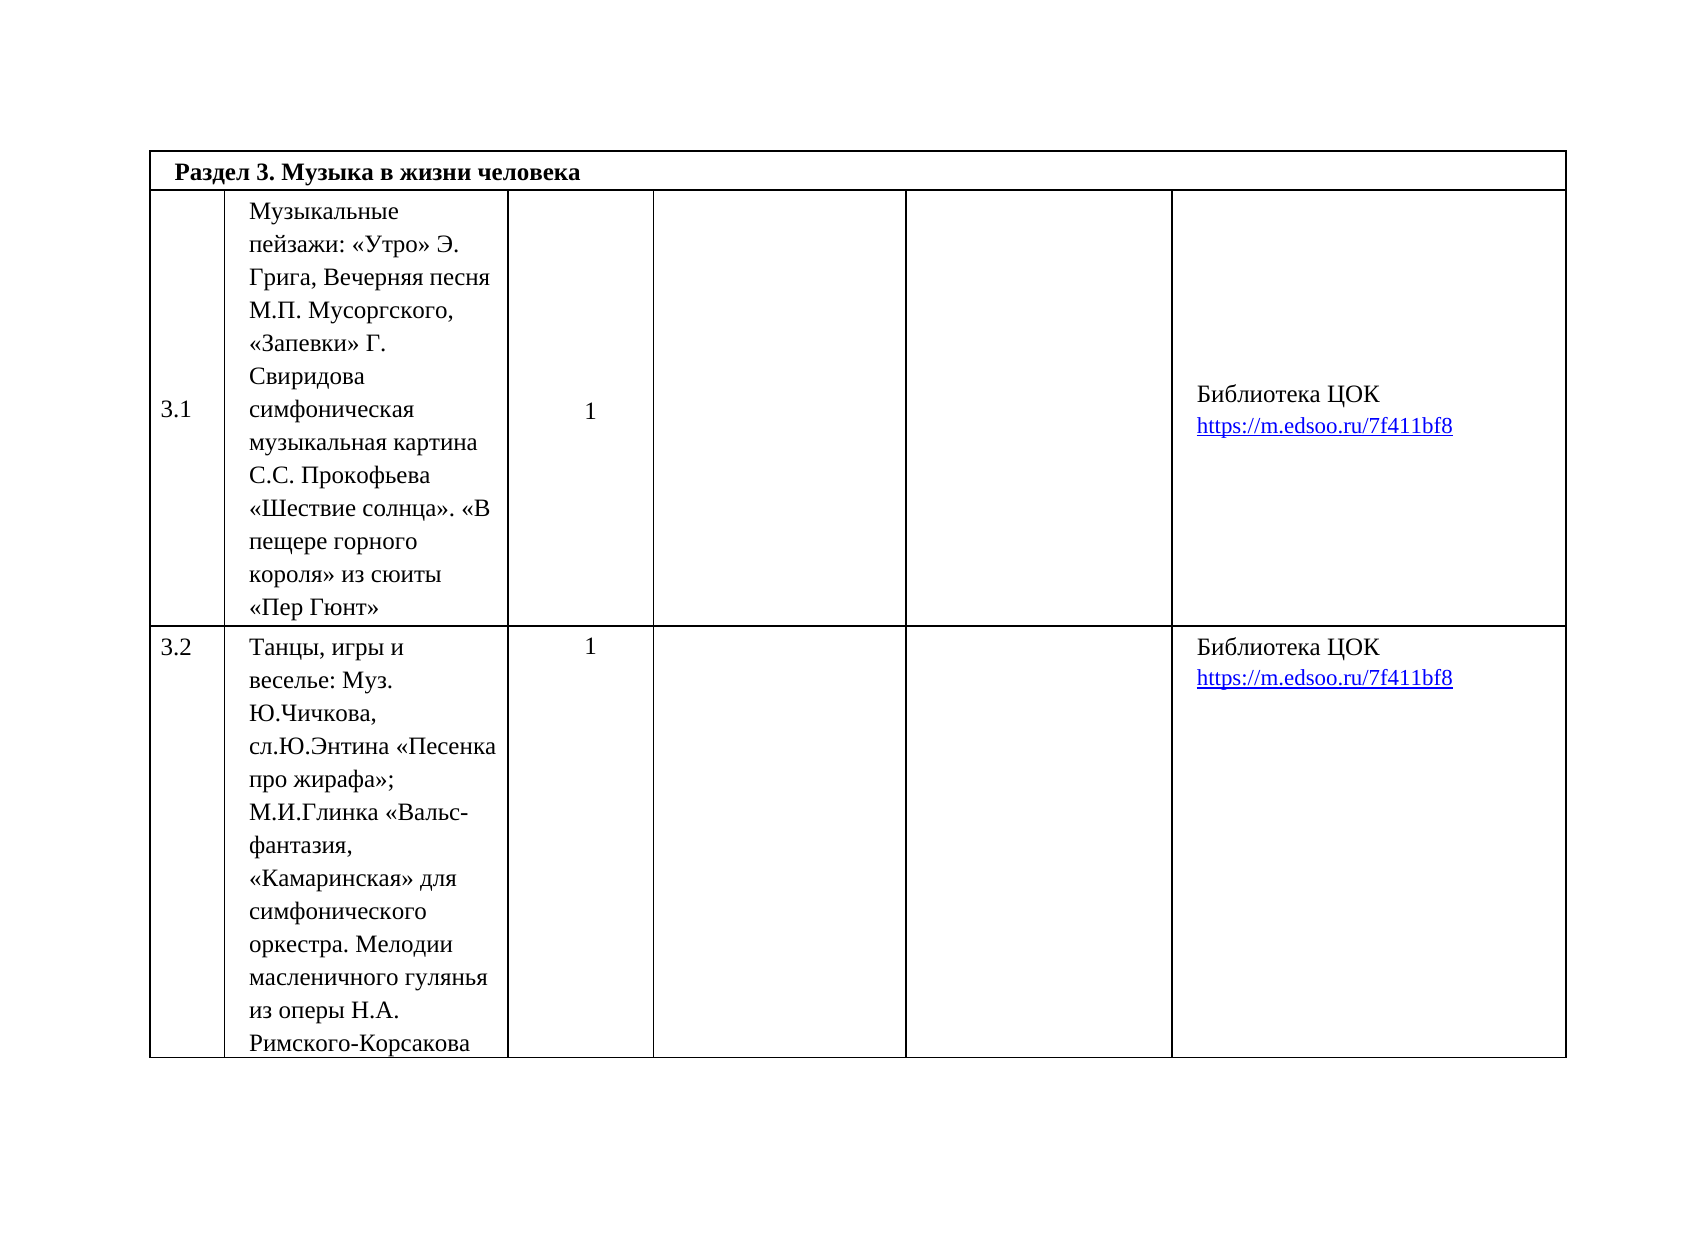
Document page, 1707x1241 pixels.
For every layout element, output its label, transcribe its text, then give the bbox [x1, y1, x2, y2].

table_cell [907, 627, 1171, 1057]
table_cell [654, 627, 905, 1057]
table_cell Раздел 3. Музыка в жизни человека [151, 152, 1565, 189]
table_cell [1173, 191, 1565, 625]
table_cell 3.1 [151, 191, 224, 625]
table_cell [225, 627, 507, 1057]
table_cell 1 [509, 627, 653, 1057]
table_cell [1173, 627, 1565, 1057]
table_cell Музыкальные пейзажи: «Утро» Э. Грига, Вечерняя песня М.П. Мусоргского, «Запевки» Г. Свиридова симфоническая музыкальная картина С.С. Прокофьева «Шествие солнца». «В пещере горного короля» из сюиты «Пер Гюнт» [225, 191, 507, 625]
table_cell [907, 191, 1171, 625]
table_cell 1 [509, 191, 653, 625]
table_cell 3.2 [151, 627, 224, 1057]
table_cell [654, 191, 905, 625]
